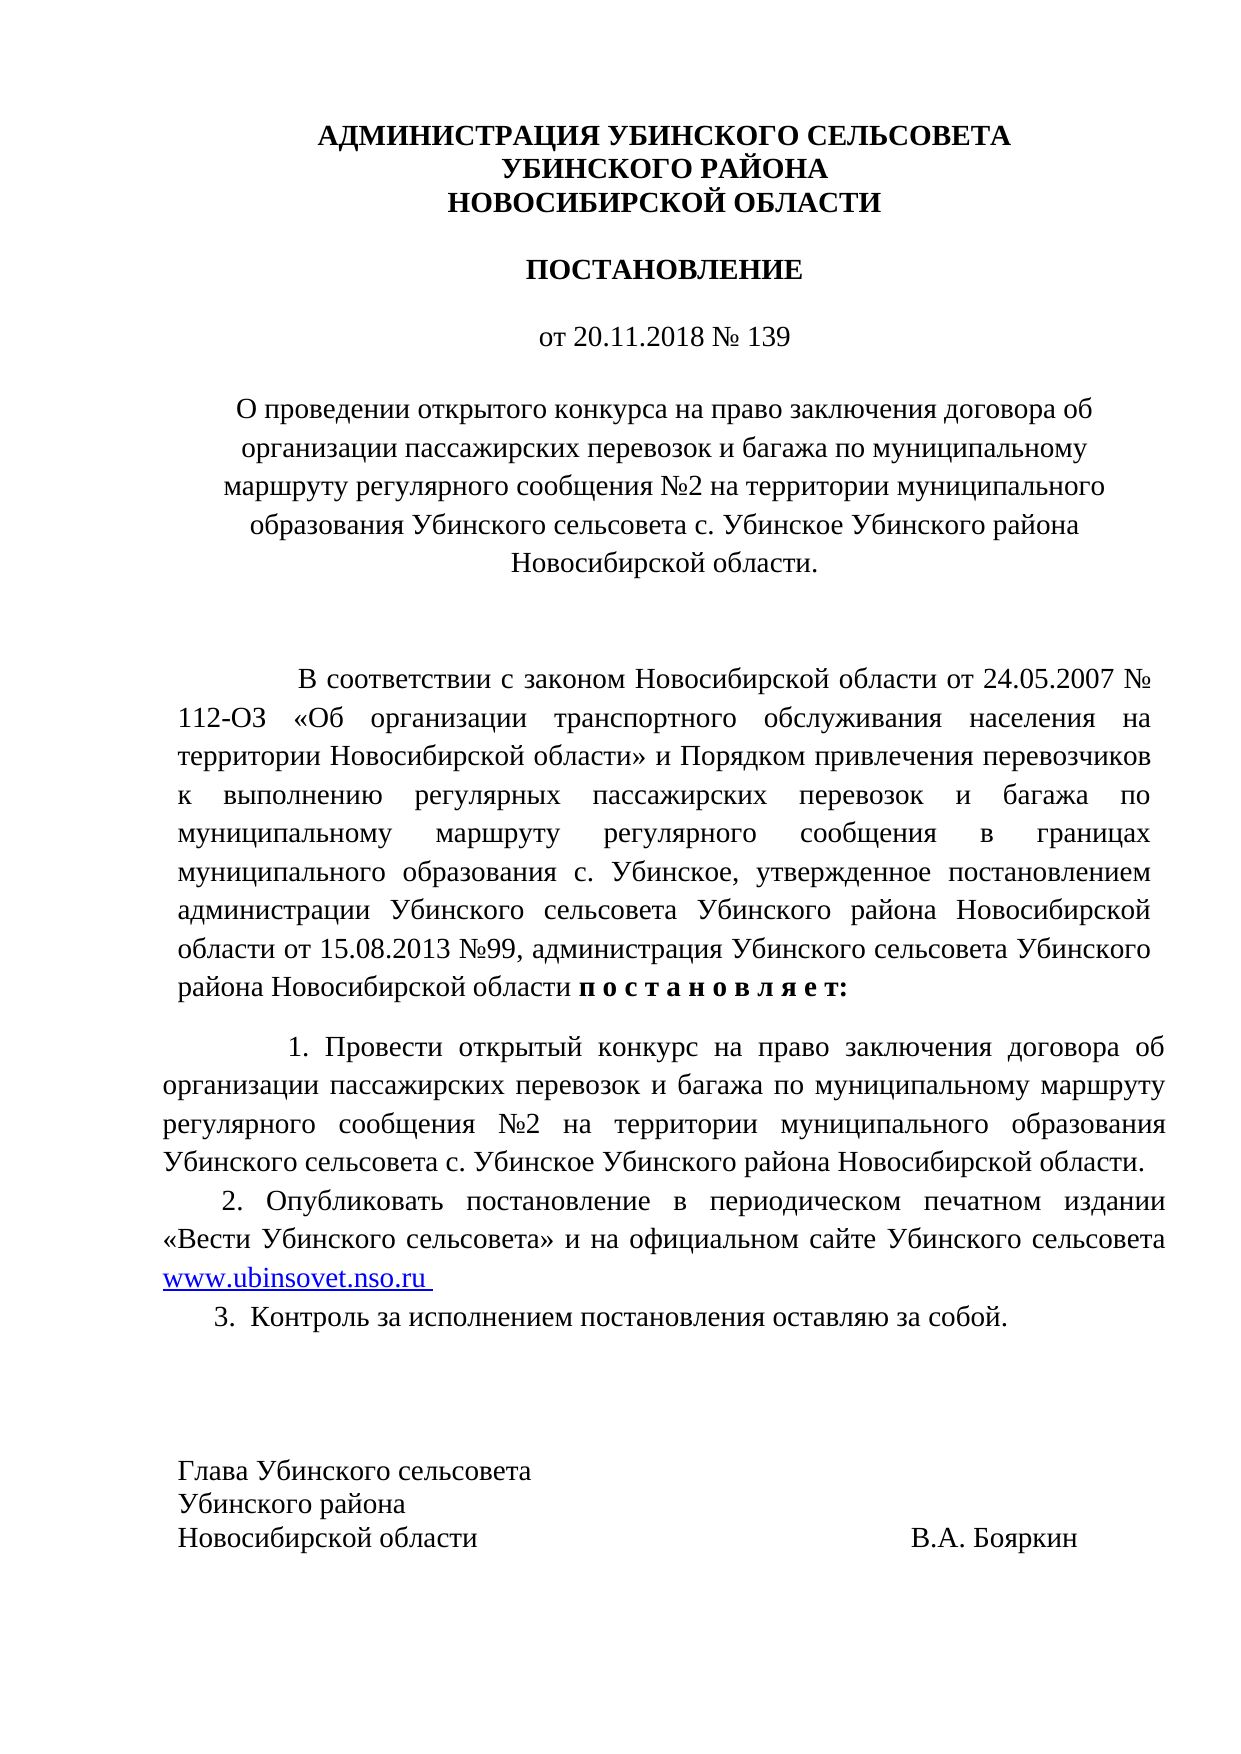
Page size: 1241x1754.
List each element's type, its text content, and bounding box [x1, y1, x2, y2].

text УБИНСКОГО РАЙОНА [177, 152, 1152, 185]
text ПОСТАНОВЛЕНИЕ [177, 252, 1152, 286]
text АДМИНИСТРАЦИЯ УБИНСКОГО СЕЛЬСОВЕТА [177, 118, 1152, 152]
text 3. Контроль за исполнением постановления оставляю за собой. [177, 1299, 1152, 1332]
text НОВОСИБИРСКОЙ ОБЛАСТИ [177, 185, 1152, 219]
text 2. Опубликовать постановление в периодическом печатном издании «Вести Убинского сельсовета» и на официальном сайте Убинского сельсовета www.ubinsovet.nso.ru [162, 1183, 1167, 1294]
text Убинского района [177, 1486, 1152, 1520]
text В соответствии с законом Новосибирской области от № 112-ОЗ «Об организации транспортного обслуживания населения на территории Новосибирской области» и Порядком привлечения перевозчиков к выполнению регулярных пассажирских перевозок и багажа по муниципальному маршруту регулярного сообщения в границах муниципального образования с. Убинское, утвержденное постановлением администрации Убинского сельсовета Убинского района Новосибирской области от 15.08.2013 №99, администрация Убинского сельсовета Убинского района Новосибирской области п о с т а н о в л я е т: [177, 661, 1152, 1003]
text Глава Убинского сельсовета [177, 1453, 1152, 1486]
text О проведении открытого конкурса на право заключения договора об организации пассажирских перевозок и багажа по муниципальному маршруту регулярного сообщения №2 на территории муниципального образования Убинского сельсовета с. Убинское Убинского района Новосибирской области. [177, 391, 1152, 579]
text 1. Провести открытый конкурс на право заключения договора об организации пассажирских перевозок и багажа по муниципальному маршруту регулярного сообщения №2 на территории муниципального образования Убинского сельсовета с. Убинское Убинского района Новосибирской области. [162, 1029, 1167, 1178]
text Новосибирской области В.А. Бояркин [177, 1520, 1152, 1553]
text от 20.11.2018 № 139 [177, 319, 1152, 353]
